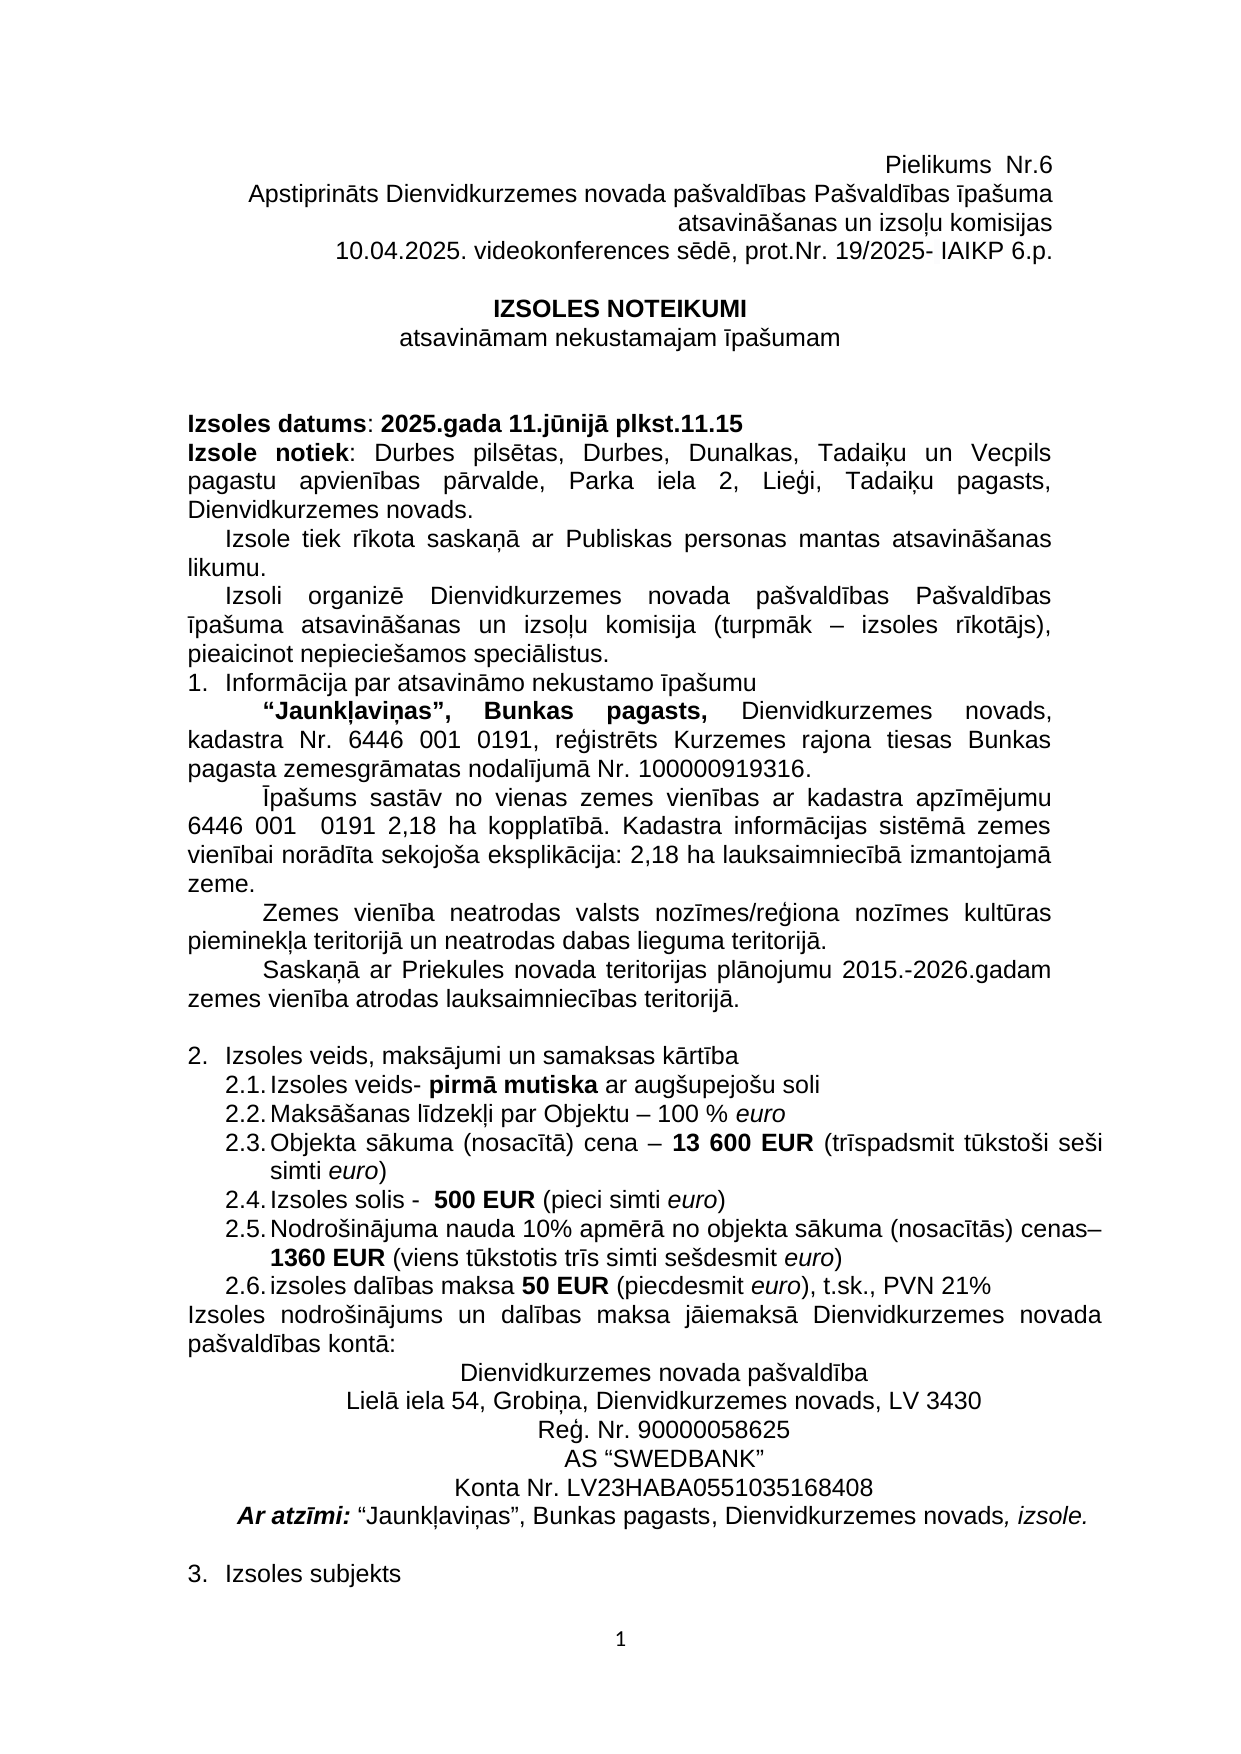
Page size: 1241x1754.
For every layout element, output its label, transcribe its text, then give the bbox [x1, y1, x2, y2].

text Ar atzīmi: “Jaunkļaviņas”, Bunkas pagasts, Dienvidkurzemes novads, izsole. [225, 1501, 1103, 1530]
text AS “SWEDBANK” [225, 1444, 1103, 1472]
list Informācija par atsavināmo nekustamo īpašumu [187, 667, 1103, 696]
text “Jaunkļaviņas”, Bunkas pagasts, Dienvidkurzemes novads, kadastra Nr. 6446 001 0191, reģistrēts Kurzemes rajona tiesas Bunkas pagasta zemesgrāmatas nodalījumā Nr. 100000919316. [187, 696, 1053, 782]
list Izsoles veids- pirmā mutiska ar augšupejošu soli [225, 1070, 1103, 1099]
list Maksāšanas līdzekļi par Objektu – 100 % euro [225, 1099, 1103, 1127]
list Izsoles veids, maksājumi un samaksas kārtība [187, 1041, 1103, 1070]
list Objekta sākuma (nosacītā) cena – 13 600 EUR (trīspadsmit tūkstoši seši simti euro) [225, 1127, 1103, 1185]
text Apstiprināts Dienvidkurzemes novada pašvaldības Pašvaldības īpašuma [187, 179, 1053, 207]
text Izsoli organizē Dienvidkurzemes novada pašvaldības Pašvaldības īpašuma atsavināšanas un izsoļu komisija (turpmāk – izsoles rīkotājs), pieaicinot nepieciešamos speciālistus. [187, 581, 1053, 667]
list Izsoles subjekts [187, 1559, 1103, 1587]
list Nodrošinājuma nauda 10% apmērā no objekta sākuma (nosacītās) cenas– 1360 EUR (viens tūkstotis trīs simti sešdesmit euro) [225, 1214, 1103, 1271]
text Izsole notiek: Durbes pilsētas, Durbes, Dunalkas, Tadaiķu un Vecpils pagastu apvienības pārvalde, Parka iela 2, Lieģi, Tadaiķu pagasts, Dienvidkurzemes novads. [187, 437, 1053, 524]
text Pielikums Nr.6 [187, 150, 1053, 179]
text Dienvidkurzemes novada pašvaldība [225, 1357, 1103, 1386]
text 10.04.2025. videokonferences sēdē, prot.Nr. 19/2025- IAIKP 6.p. [187, 236, 1053, 265]
text Lielā iela 54, Grobiņa, Dienvidkurzemes novads, LV 3430 [225, 1386, 1103, 1415]
text Reģ. Nr. 90000058625 [225, 1415, 1103, 1444]
text Konta Nr. LV23HABA0551035168408 [225, 1472, 1103, 1501]
text Īpašums sastāv no vienas zemes vienības ar kadastra apzīmējumu 6446 001 0191 2,18 ha kopplatībā. Kadastra informācijas sistēmā zemes vienībai norādīta sekojoša eksplikācija: 2,18 ha lauksaimniecībā izmantojamā zeme. [187, 782, 1053, 897]
text atsavināmam nekustamajam īpašumam [187, 322, 1053, 351]
text Zemes vienība neatrodas valsts nozīmes/reģiona nozīmes kultūras pieminekļa teritorijā un neatrodas dabas lieguma teritorijā. [187, 897, 1053, 955]
text Izsoles nodrošinājums un dalības maksa jāiemaksā Dienvidkurzemes novada pašvaldības kontā: [187, 1300, 1103, 1357]
list Izsoles solis - 500 EUR (pieci simti euro) [225, 1185, 1103, 1214]
text Izsoles noteikumi [187, 294, 1053, 322]
text Saskaņā ar Priekules novada teritorijas plānojumu 2015.-2026.gadam zemes vienība atrodas lauksaimniecības teritorijā. [187, 955, 1053, 1012]
text atsavināšanas un izsoļu komisijas [187, 207, 1053, 236]
text Izsoles datums: 2025.gada 11.jūnijā plkst.11.15 [187, 409, 1053, 437]
list izsoles dalības maksa 50 EUR (piecdesmit euro), t.sk., PVN 21% [225, 1271, 1103, 1300]
text Izsole tiek rīkota saskaņā ar Publiskas personas mantas atsavināšanas likumu. [187, 524, 1053, 581]
